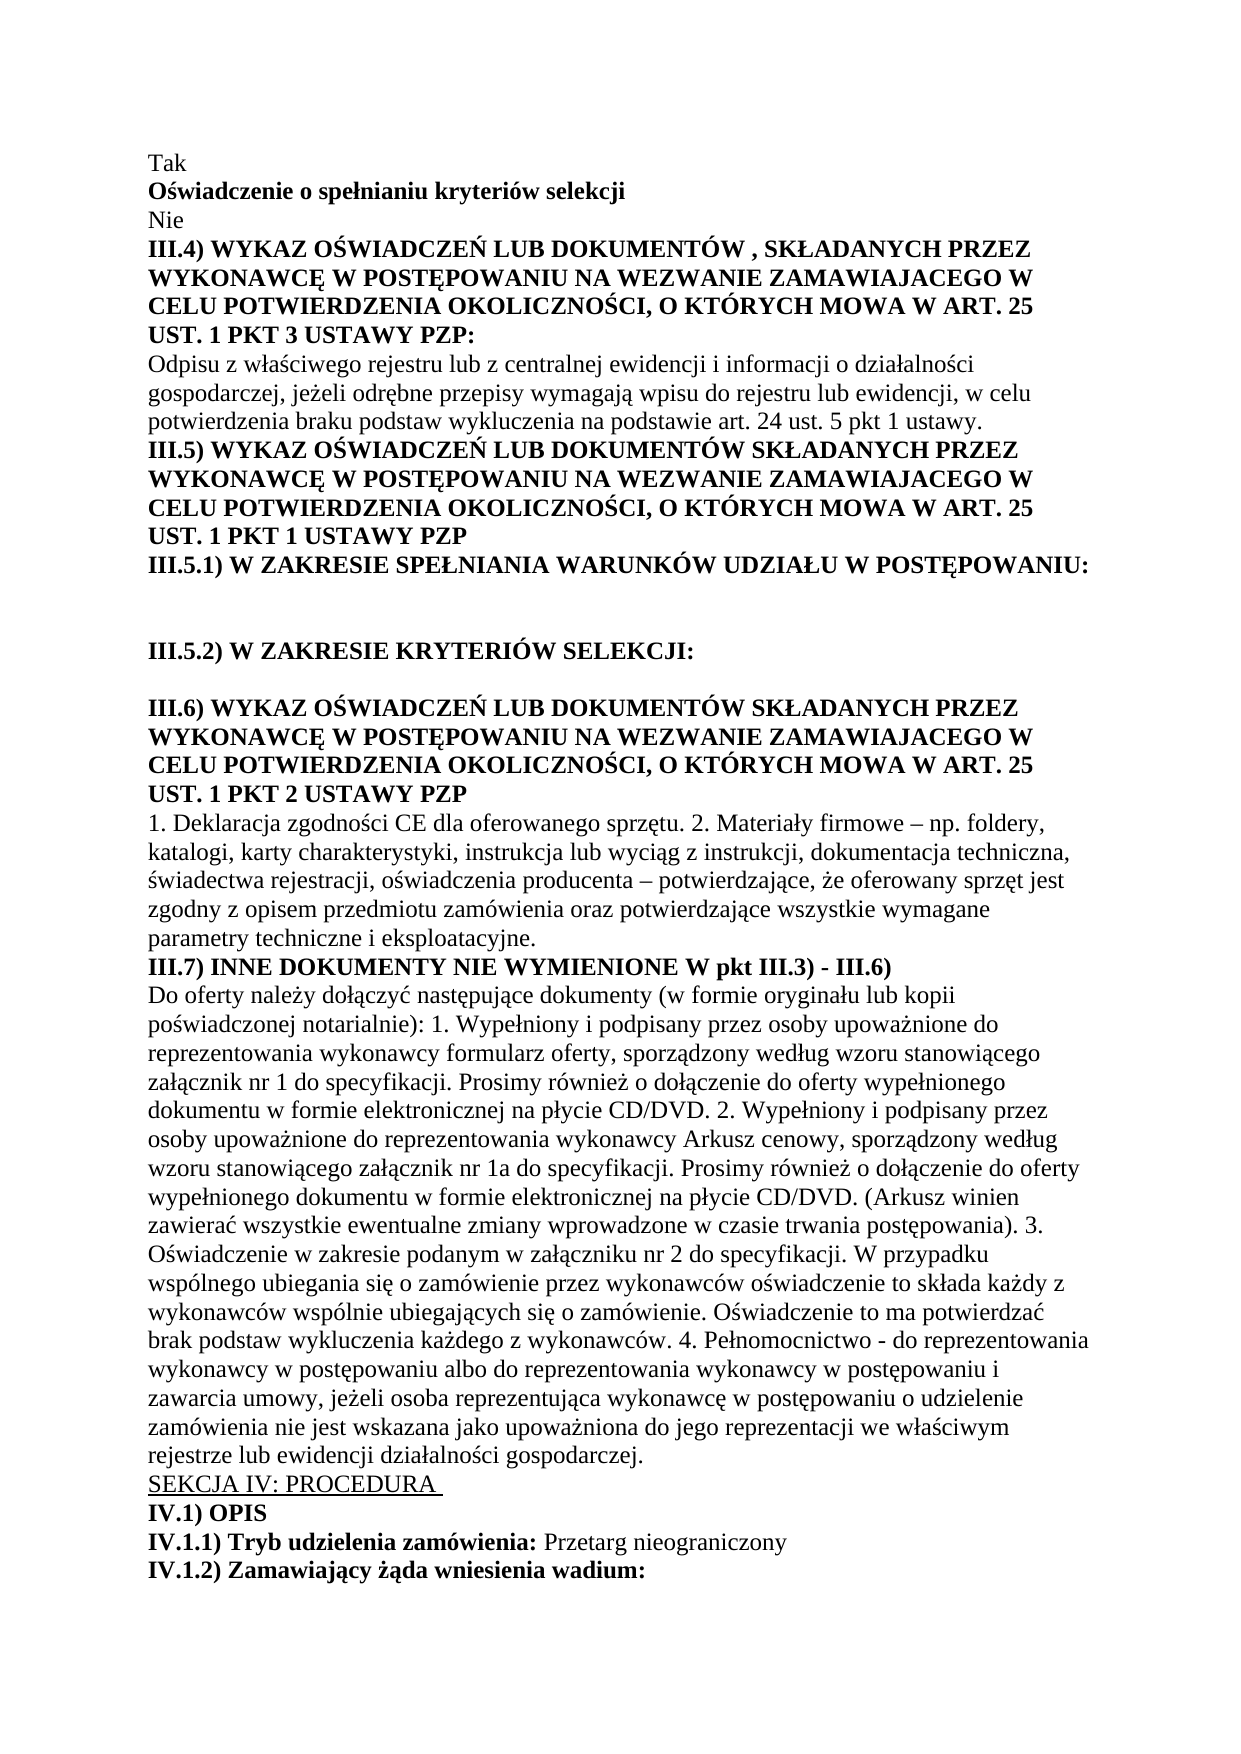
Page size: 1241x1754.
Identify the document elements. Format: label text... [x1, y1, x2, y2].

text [148, 148, 1093, 234]
text 1. Deklaracja zgodności CE dla oferowanego sprzętu. 2. Materiały firmowe – np. foldery, katalogi, karty charakterystyki, instrukcja lub wyciąg z instrukcji, dokumentacja techniczna, świadectwa rejestracji, oświadczenia producenta – potwierdzające, że oferowany sprzęt jest zgodny z opisem przedmiotu zamówienia oraz potwierdzające wszystkie wymagane parametry techniczne i eksploatacyjne. [148, 808, 1093, 952]
text III.4) WYKAZ OŚWIADCZEŃ LUB DOKUMENTÓW , SKŁADANYCH PRZEZ WYKONAWCĘ W POSTĘPOWANIU NA WEZWANIE ZAMAWIAJACEGO W CELU POTWIERDZENIA OKOLICZNOŚCI, O KTÓRYCH MOWA W ART. 25 UST. 1 PKT 3 USTAWY PZP: [148, 234, 1093, 349]
text SEKCJA IV: PROCEDURA [148, 1469, 1093, 1498]
text Odpisu z właściwego rejestru lub z centralnej ewidencji i informacji o działalności gospodarczej, jeżeli odrębne przepisy wymagają wpisu do rejestru lub ewidencji, w celu potwierdzenia braku podstaw wykluczenia na podstawie art. 24 ust. 5 pkt 1 ustawy. [148, 349, 1093, 435]
text III.5.1) W ZAKRESIE SPEŁNIANIA WARUNKÓW UDZIAŁU W POSTĘPOWANIU: III.5.2) W ZAKRESIE KRYTERIÓW SELEKCJI: [148, 550, 1093, 693]
text III.7) INNE DOKUMENTY NIE WYMIENIONE W pkt III.3) - III.6) [148, 952, 1093, 981]
text III.6) WYKAZ OŚWIADCZEŃ LUB DOKUMENTÓW SKŁADANYCH PRZEZ WYKONAWCĘ W POSTĘPOWANIU NA WEZWANIE ZAMAWIAJACEGO W CELU POTWIERDZENIA OKOLICZNOŚCI, O KTÓRYCH MOWA W ART. 25 UST. 1 PKT 2 USTAWY PZP [148, 693, 1093, 808]
text III.5) WYKAZ OŚWIADCZEŃ LUB DOKUMENTÓW SKŁADANYCH PRZEZ WYKONAWCĘ W POSTĘPOWANIU NA WEZWANIE ZAMAWIAJACEGO W CELU POTWIERDZENIA OKOLICZNOŚCI, O KTÓRYCH MOWA W ART. 25 UST. 1 PKT 1 USTAWY PZP [148, 435, 1093, 550]
text Do oferty należy dołączyć następujące dokumenty (w formie oryginału lub kopii poświadczonej notarialnie): 1. Wypełniony i podpisany przez osoby upoważnione do reprezentowania wykonawcy formularz oferty, sporządzony według wzoru stanowiącego załącznik nr 1 do specyfikacji. Prosimy również o dołączenie do oferty wypełnionego dokumentu w formie elektronicznej na płycie CD/DVD. 2. Wypełniony i podpisany przez osoby upoważnione do reprezentowania wykonawcy Arkusz cenowy, sporządzony według wzoru stanowiącego załącznik nr 1a do specyfikacji. Prosimy również o dołączenie do oferty wypełnionego dokumentu w formie elektronicznej na płycie CD/DVD. (Arkusz winien zawierać wszystkie ewentualne zmiany wprowadzone w czasie trwania postępowania). 3. Oświadczenie w zakresie podanym w załączniku nr 2 do specyfikacji. W przypadku wspólnego ubiegania się o zamówienie przez wykonawców oświadczenie to składa każdy z wykonawców wspólnie ubiegających się o zamówienie. Oświadczenie to ma potwierdzać brak podstaw wykluczenia każdego z wykonawców. 4. Pełnomocnictwo - do reprezentowania wykonawcy w postępowaniu albo do reprezentowania wykonawcy w postępowaniu i zawarcia umowy, jeżeli osoba reprezentująca wykonawcę w postępowaniu o udzielenie zamówienia nie jest wskazana jako upoważniona do jego reprezentacji we właściwym rejestrze lub ewidencji działalności gospodarczej. [148, 981, 1093, 1469]
text IV.1) OPIS IV.1.1) Tryb udzielenia zamówienia: Przetarg nieograniczony IV.1.2) Zamawiający żąda wniesienia wadium: [148, 1498, 1093, 1584]
